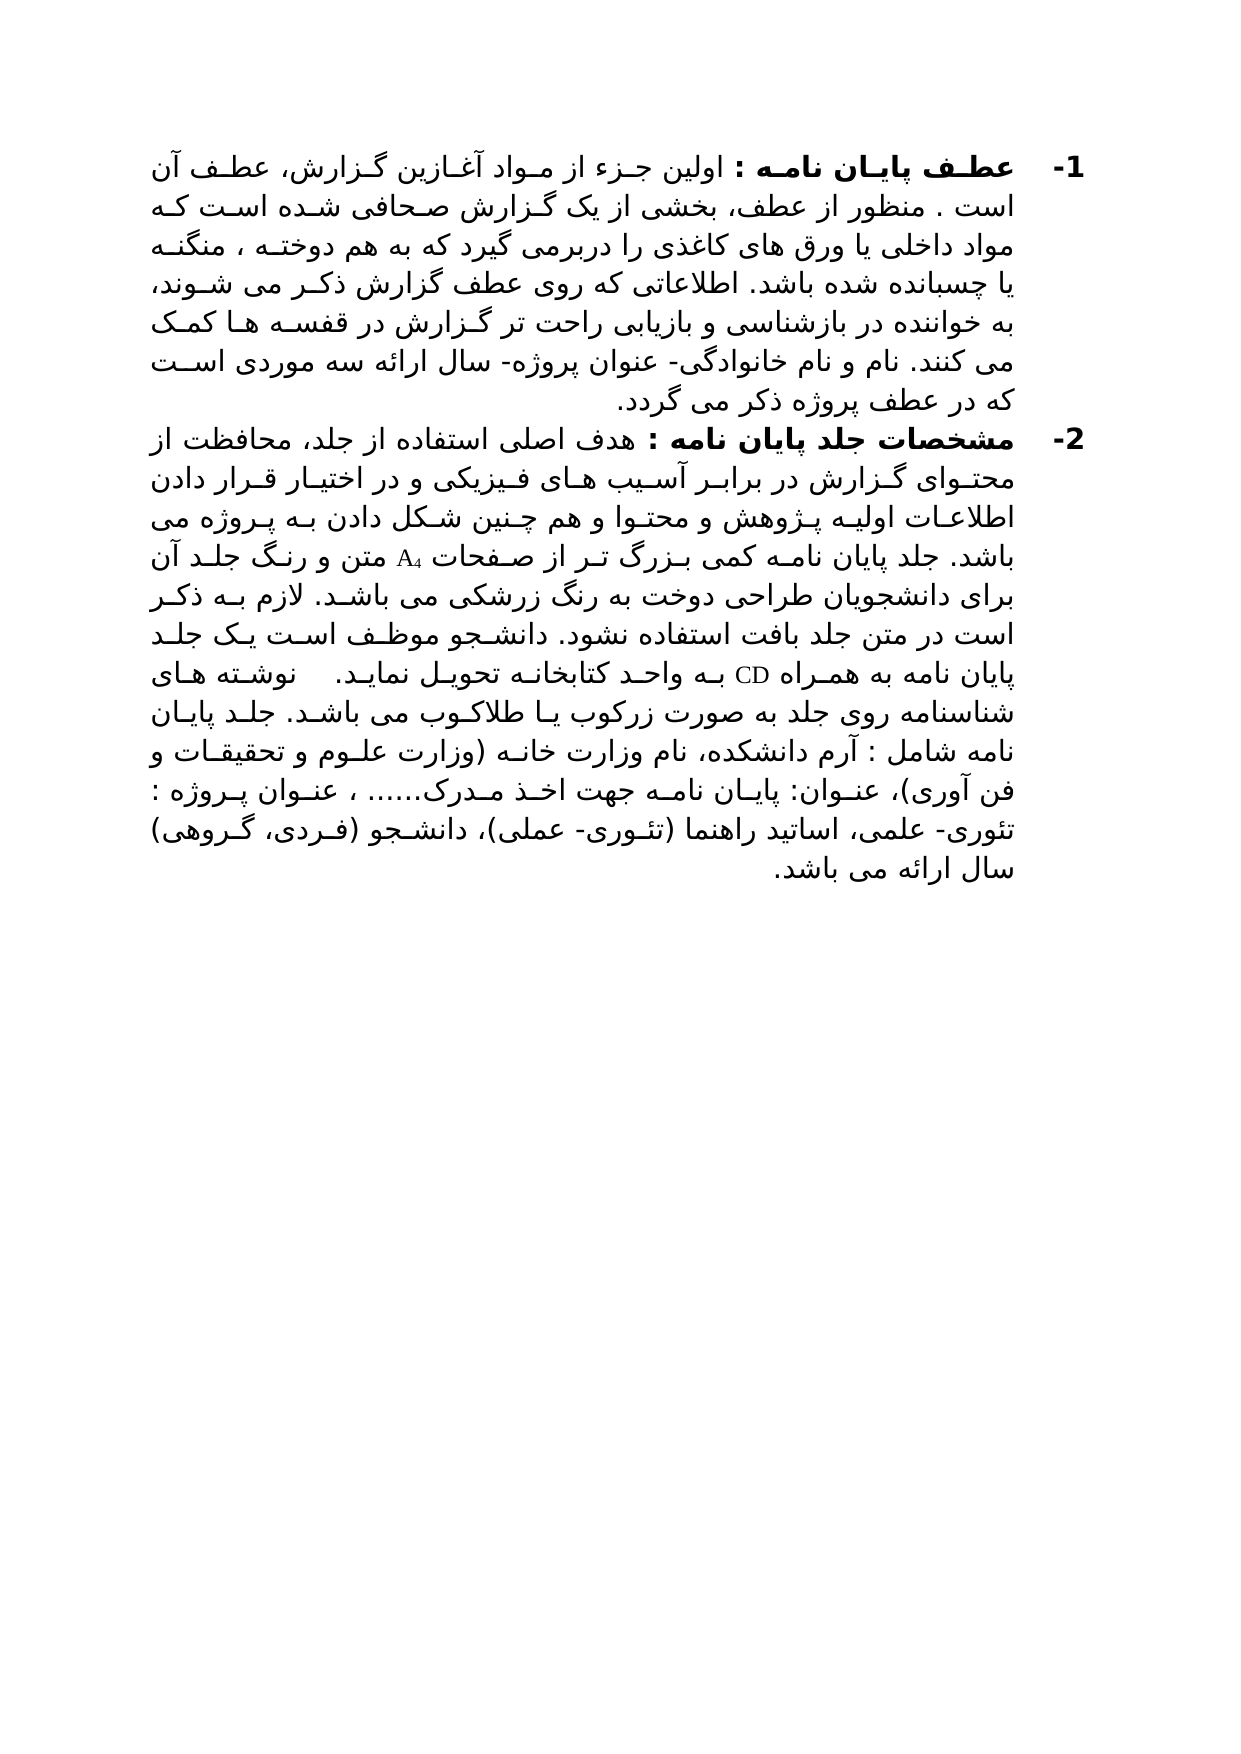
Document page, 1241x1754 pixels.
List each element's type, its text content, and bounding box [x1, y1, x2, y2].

list مشخصات جلد پایان نامه : هدف اصلی استفاده از جلد، محافظت از محتوای گزارش در برابر آسیب های فیزیکی و در اختیار قرار دادن اطلاعات اولیه پژوهش و محتوا و هم چنین شکل دادن به پروژه می باشد. جلد پایان نامه کمی بزرگ تر از صفحات A4 متن و رنگ جلد آن برای دانشجویان طراحی دوخت به رنگ زرشکی می باشد. لازم به ذکر است در متن جلد بافت استفاده نشود. دانشجو موظف است یک جلد پایان نامه به همراه CD به واحد کتابخانه تحویل نماید. نوشته های شناسنامه روی جلد به صورت زرکوب یا طلاکوب می باشد. جلد پایان نامه شامل : آرم دانشکده، نام وزارت خانه (وزارت علوم و تحقیقات و فن آوری)، عنوان: پایان نامه جهت اخذ مدرک...... ، عنوان پروژه : تئوری- علمی، اساتید راهنما (تئوری- عملی)، دانشجو (فردی، گروهی) سال ارائه می باشد. [150, 423, 1053, 885]
list عطف پایان نامه : اولین جزء از مواد آغازین گزارش، عطف آن است . منظور از عطف، بخشی از یک گزارش صحافی شده است که مواد داخلی یا ورق های کاغذی را دربرمی گیرد که به هم دوخته ، منگنه یا چسبانده شده باشد. اطلاعاتی که روی عطف گزارش ذکر می شوند، به خواننده در بازشناسی و بازیابی راحت تر گزارش در قفسه ها کمک می کنند. نام و نام خانوادگی- عنوان پروژه- سال ارائه سه موردی است که در عطف پروژه ذکر می گردد. [150, 150, 1053, 418]
